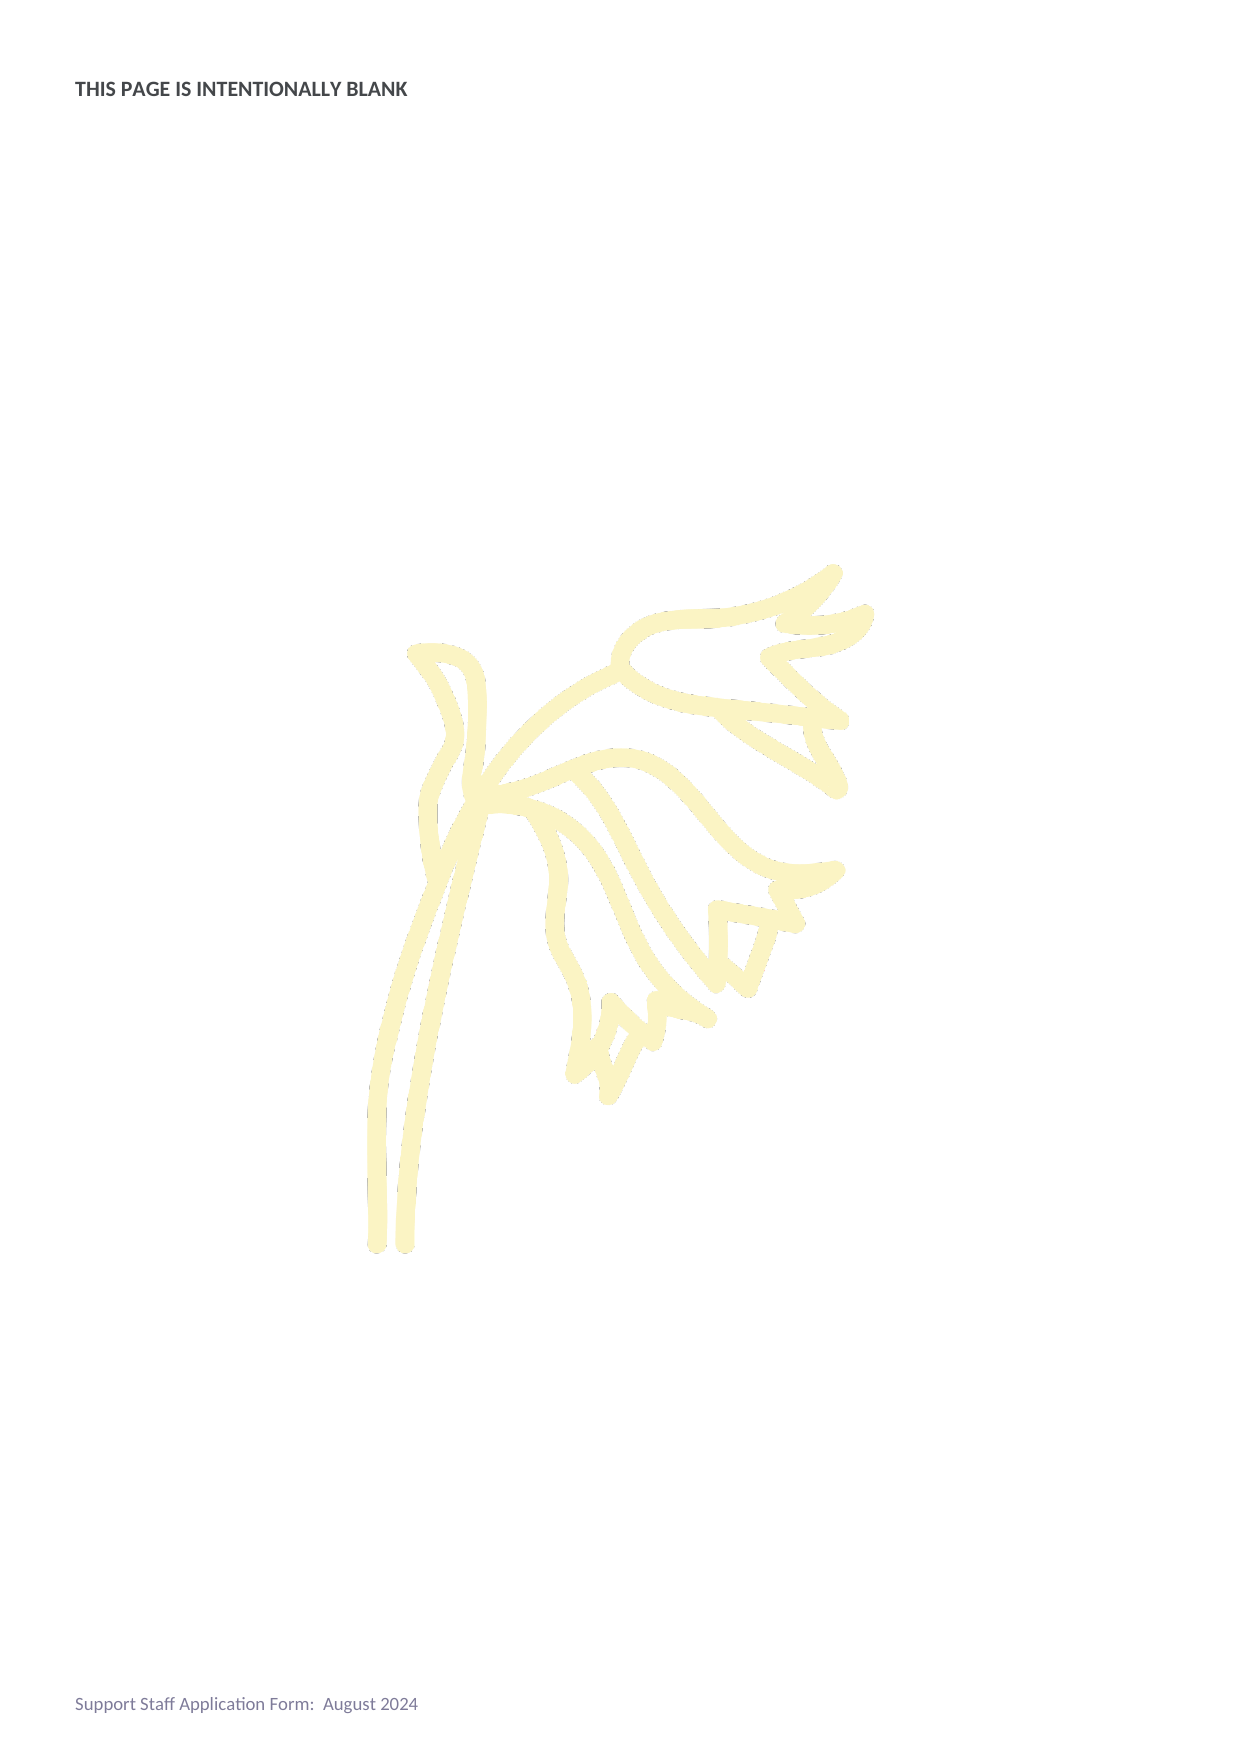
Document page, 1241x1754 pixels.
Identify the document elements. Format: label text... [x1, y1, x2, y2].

text THIS PAGE IS INTENTIONALLY BLANK [75, 75, 1165, 102]
picture [75, 435, 1166, 1382]
